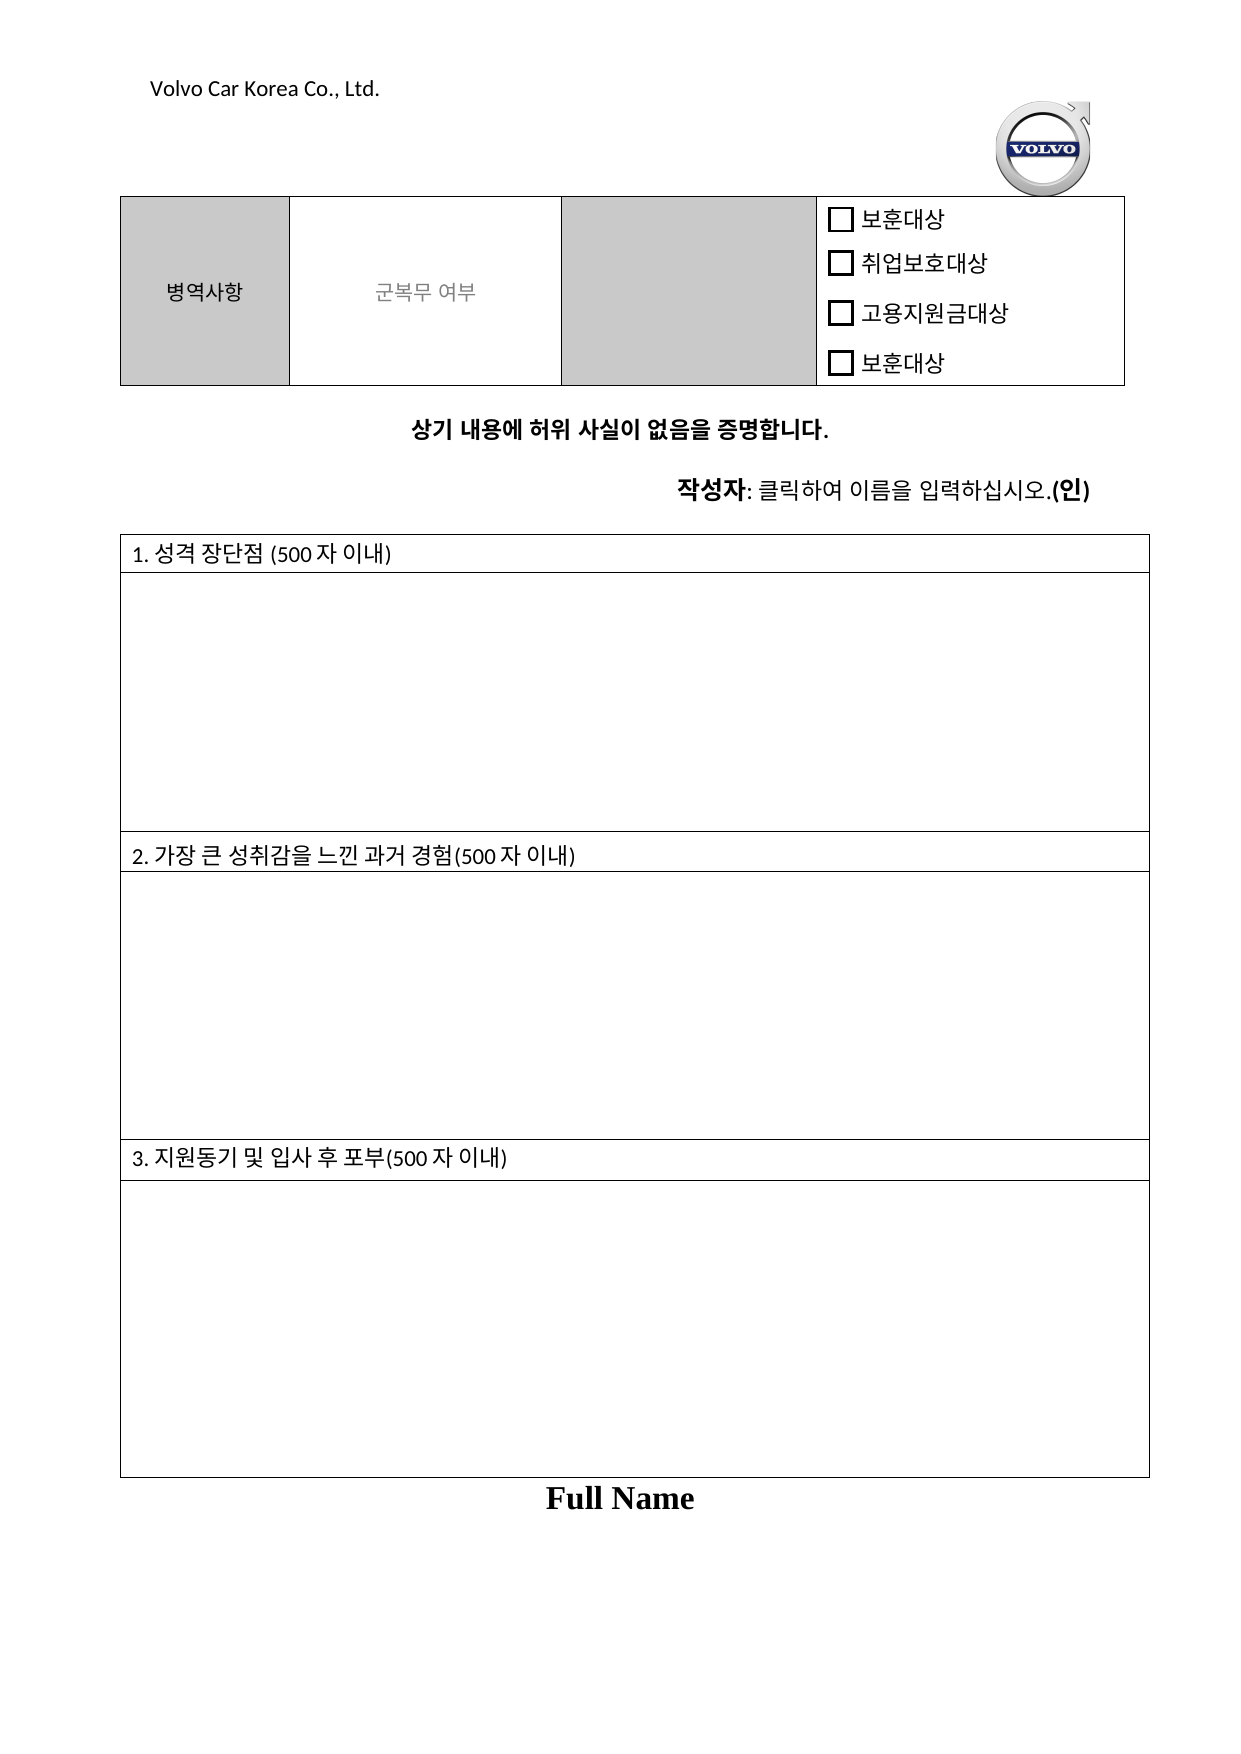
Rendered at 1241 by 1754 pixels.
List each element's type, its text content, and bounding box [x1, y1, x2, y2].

text 상기 내용에 허위 사실이 없음을 증명합니다. [150, 411, 1090, 445]
table_cell [290, 197, 561, 385]
text Full Name [150, 1478, 1090, 1516]
table_cell [121, 872, 1149, 1139]
table_cell [121, 573, 1149, 831]
picture [995, 101, 1091, 196]
table_header [121, 535, 1149, 572]
text 작성자: (인) [150, 470, 1090, 506]
table_cell 병역사항 [121, 197, 289, 385]
table_cell [121, 1181, 1149, 1477]
table_cell [817, 197, 1124, 385]
table_cell 취업우대사항 [562, 197, 816, 385]
